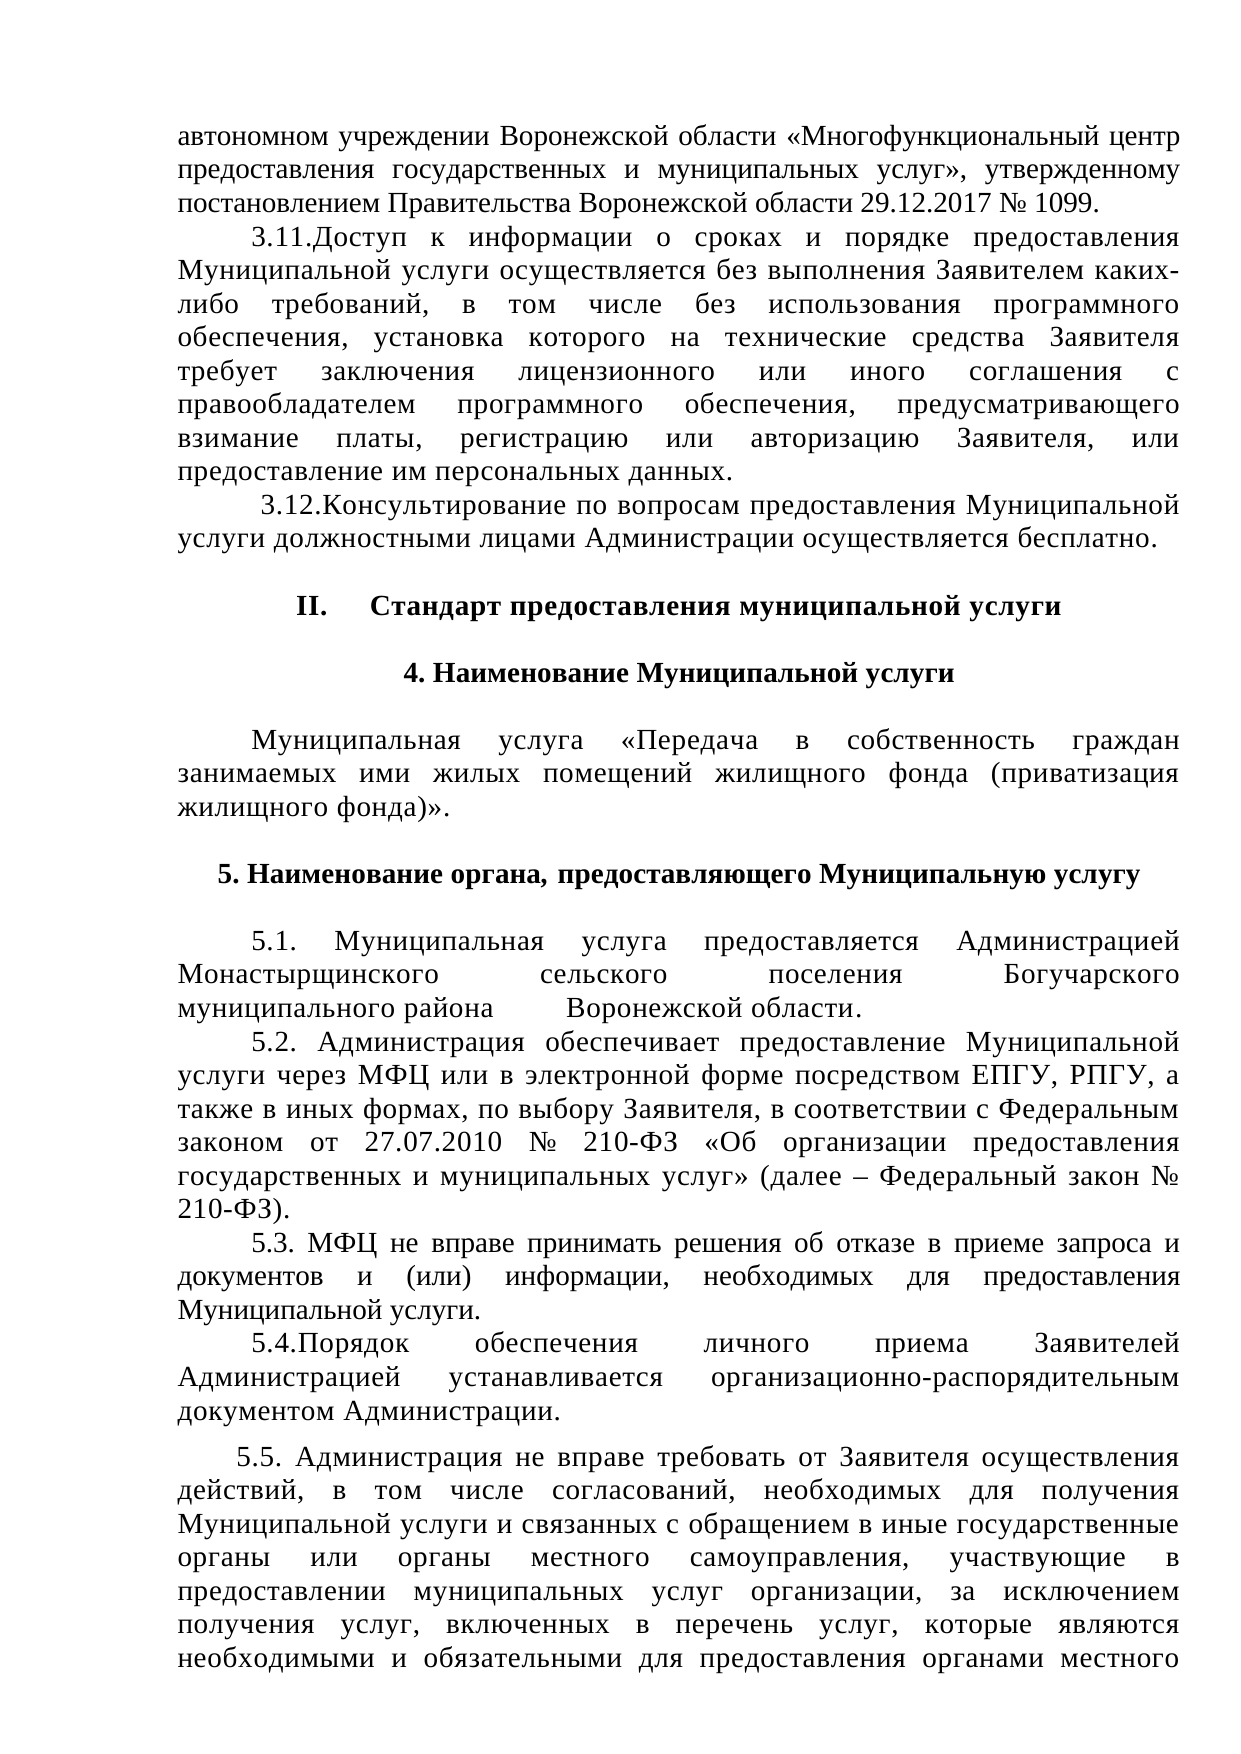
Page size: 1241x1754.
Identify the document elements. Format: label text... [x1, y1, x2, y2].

text 4. Наименование Муниципальной услуги [177, 655, 1181, 688]
text Муниципальная услуга «Передача в собственность граждан занимаемых ими жилых помещений жилищного фонда (приватизация жилищного фонда)». [177, 722, 1181, 822]
text 3.12.Консультирование по вопросам предоставления Муниципальной услуги должностными лицами Администрации осуществляется бесплатно. [177, 487, 1181, 554]
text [177, 1439, 1181, 1673]
list Стандарт предоставления муниципальной услуги [177, 588, 1181, 621]
text 5. Наименование органа, предоставляющего Муниципальную услугу [177, 856, 1181, 889]
list 5.3. МФЦ не вправе принимать решения об отказе в приеме запроса и документов и (или) информации, необходимых для предоставления Муниципальной услуги. [177, 1225, 1181, 1326]
text 5.2. Администрация обеспечивает предоставление Муниципальной услуги через МФЦ или в электронной форме посредством ЕПГУ, РПГУ, а также в иных формах, по выбору Заявителя, в соответствии с Федеральным законом от 27.07.2010 № 210-ФЗ «Об организации предоставления государственных и муниципальных услуг» (далее – Федеральный закон № 210-ФЗ). [177, 1024, 1181, 1225]
text 3.11.Доступ к информации о сроках и порядке предоставления Муниципальной услуги осуществляется без выполнения Заявителем каких-либо требований, в том числе без использования программного обеспечения, установка которого на технические средства Заявителя требует заключения лицензионного или иного соглашения с правообладателем программного обеспечения, предусматривающего взимание платы, регистрацию или авторизацию Заявителя, или предоставление им персональных данных. [177, 219, 1181, 487]
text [177, 118, 1181, 219]
text 5.4.Порядок обеспечения личного приема Заявителей Администрацией устанавливается организационно-распорядительным документом Администрации. [177, 1326, 1181, 1426]
text 5.1. Муниципальная услуга предоставляется Администрацией Монастырщинского сельского поселения Богучарского муниципального района Воронежской области. [177, 923, 1181, 1024]
